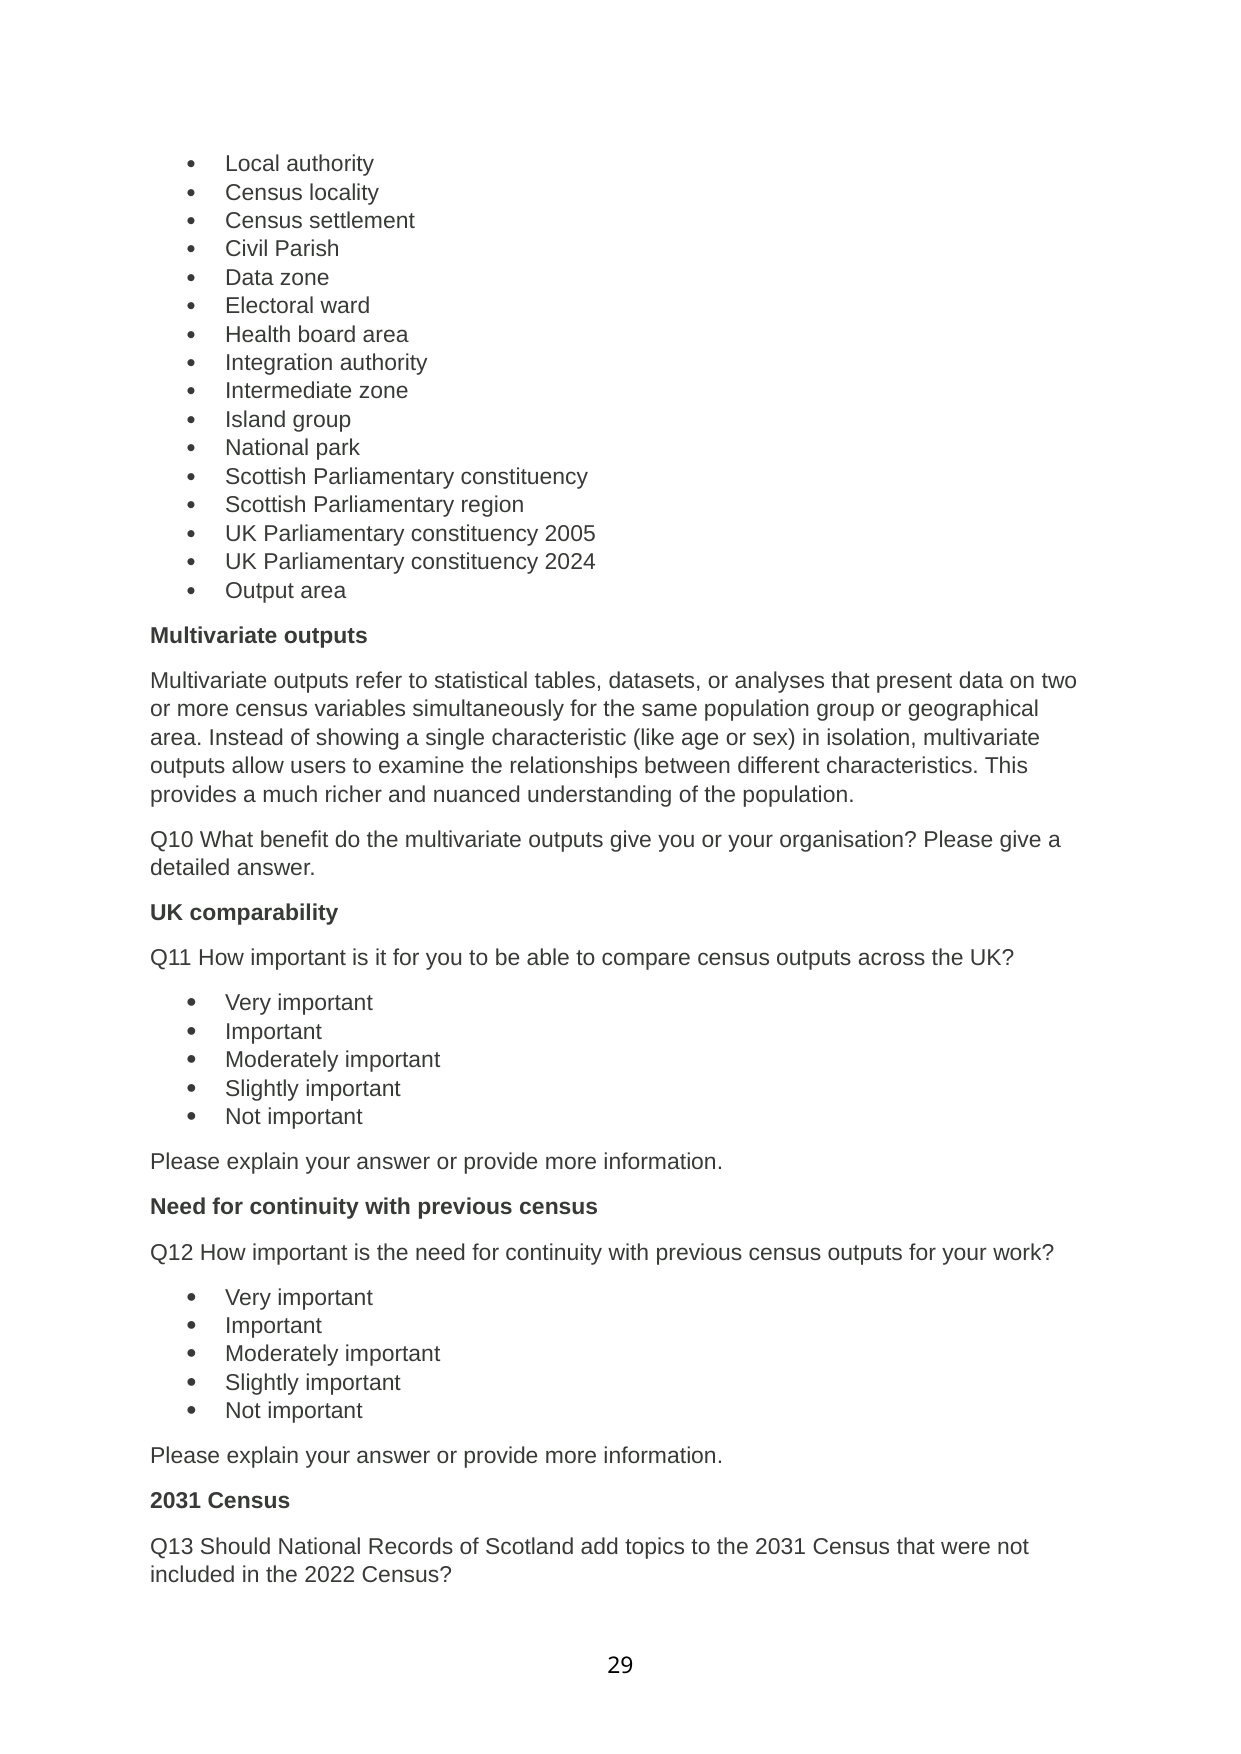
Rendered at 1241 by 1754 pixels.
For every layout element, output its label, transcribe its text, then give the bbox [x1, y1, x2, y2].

text Q12 How important is the need for continuity with previous census outputs for your work? [150, 1238, 1090, 1265]
list National park [187, 434, 1090, 461]
text 2031 Census [150, 1487, 1090, 1514]
list UK Parliamentary constituency 2024 [187, 548, 1090, 574]
list Health board area [187, 321, 1090, 347]
list Very important [187, 1283, 1090, 1310]
text UK comparability [150, 899, 1090, 926]
list Slightly important [187, 1369, 1090, 1395]
text Q11 How important is it for you to be able to compare census outputs across the UK? [150, 944, 1090, 971]
list Census settlement [187, 207, 1090, 233]
list Civil Parish [187, 235, 1090, 262]
list Intermediate zone [187, 377, 1090, 404]
text Multivariate outputs [150, 622, 1090, 648]
list Important [187, 1312, 1090, 1338]
list Data zone [187, 264, 1090, 290]
list Integration authority [187, 349, 1090, 375]
text Multivariate outputs refer to statistical tables, datasets, or analyses that present data on two or more census variables simultaneously for the same population group or geographical area. Instead of showing a single characteristic (like age or sex) in isolation, multivariate outputs allow users to examine the relationships between different characteristics. This provides a much richer and nuanced understanding of the population. [150, 667, 1090, 807]
list Scottish Parliamentary region [187, 491, 1090, 518]
list Not important [187, 1103, 1090, 1129]
list Output area [187, 577, 1090, 603]
text Q10 What benefit do the multivariate outputs give you or your organisation? Please give a detailed answer. [150, 826, 1090, 880]
text Need for continuity with previous census [150, 1193, 1090, 1220]
list Island group [187, 406, 1090, 432]
list Very important [187, 989, 1090, 1016]
text Please explain your answer or provide more information. [150, 1442, 1090, 1469]
text Q13 Should National Records of Scotland add topics to the 2031 Census that were not included in the 2022 Census? [150, 1533, 1090, 1587]
list Electoral ward [187, 292, 1090, 318]
list Moderately important [187, 1046, 1090, 1073]
text Please explain your answer or provide more information. [150, 1148, 1090, 1174]
list Local authority [187, 150, 1090, 176]
list UK Parliamentary constituency 2005 [187, 520, 1090, 546]
list Not important [187, 1397, 1090, 1424]
list Scottish Parliamentary constituency [187, 463, 1090, 489]
list Important [187, 1018, 1090, 1044]
list Moderately important [187, 1340, 1090, 1367]
list Slightly important [187, 1075, 1090, 1101]
list Census locality [187, 178, 1090, 205]
